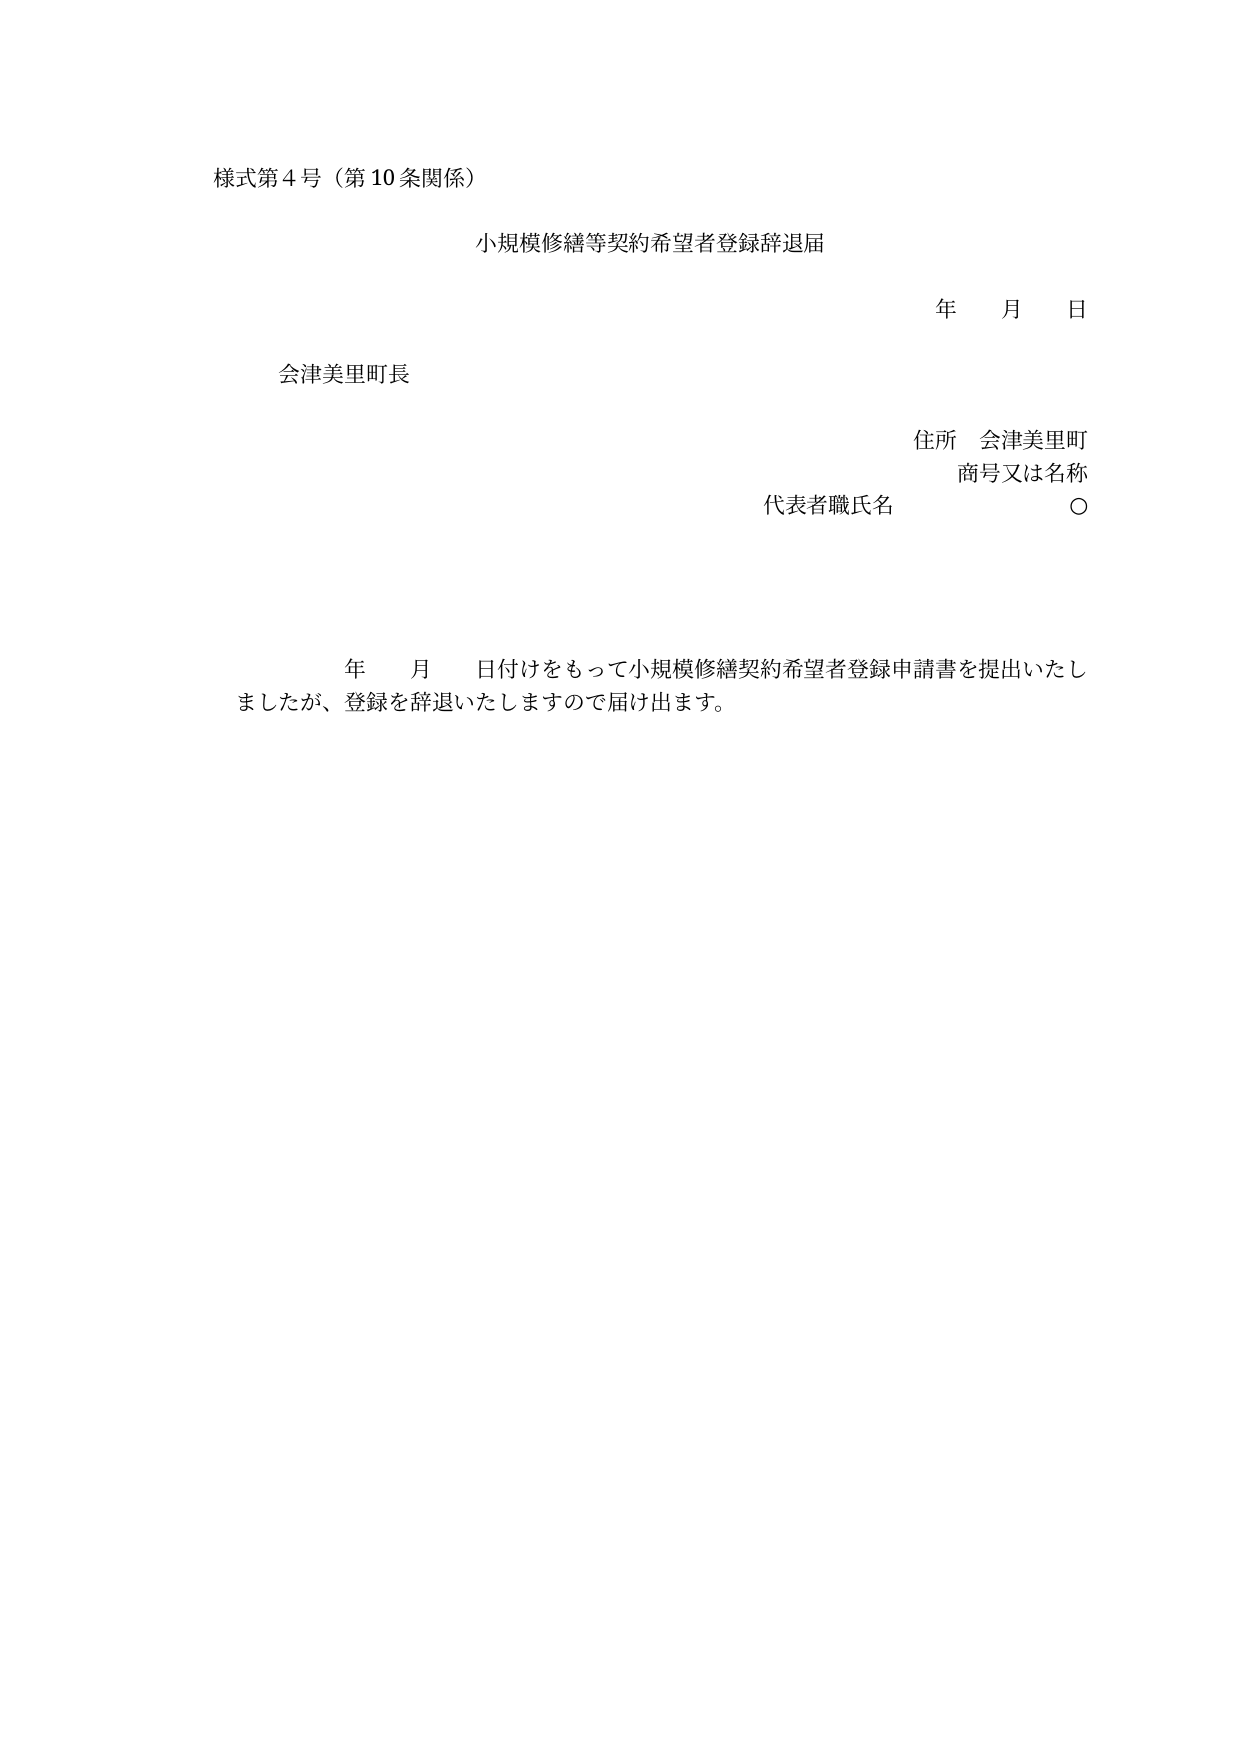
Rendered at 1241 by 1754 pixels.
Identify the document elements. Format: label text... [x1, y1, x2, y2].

text 商号又は名称 [213, 455, 1088, 488]
text 年 月 日 [213, 291, 1088, 324]
text 代表者職氏名 印 [213, 488, 1088, 521]
text 小規模修繕等契約希望者登録辞退届 [213, 226, 1088, 258]
text 会津美里町長 [213, 357, 1088, 389]
text 様式第４号（第10条関係） [213, 161, 1088, 193]
text 住所 会津美里町 [213, 422, 1088, 455]
text 年 月 日付けをもって小規模修繕契約希望者登録申請書を提出いたしましたが、登録を辞退いたしますので届け出ます。 [213, 652, 1088, 718]
